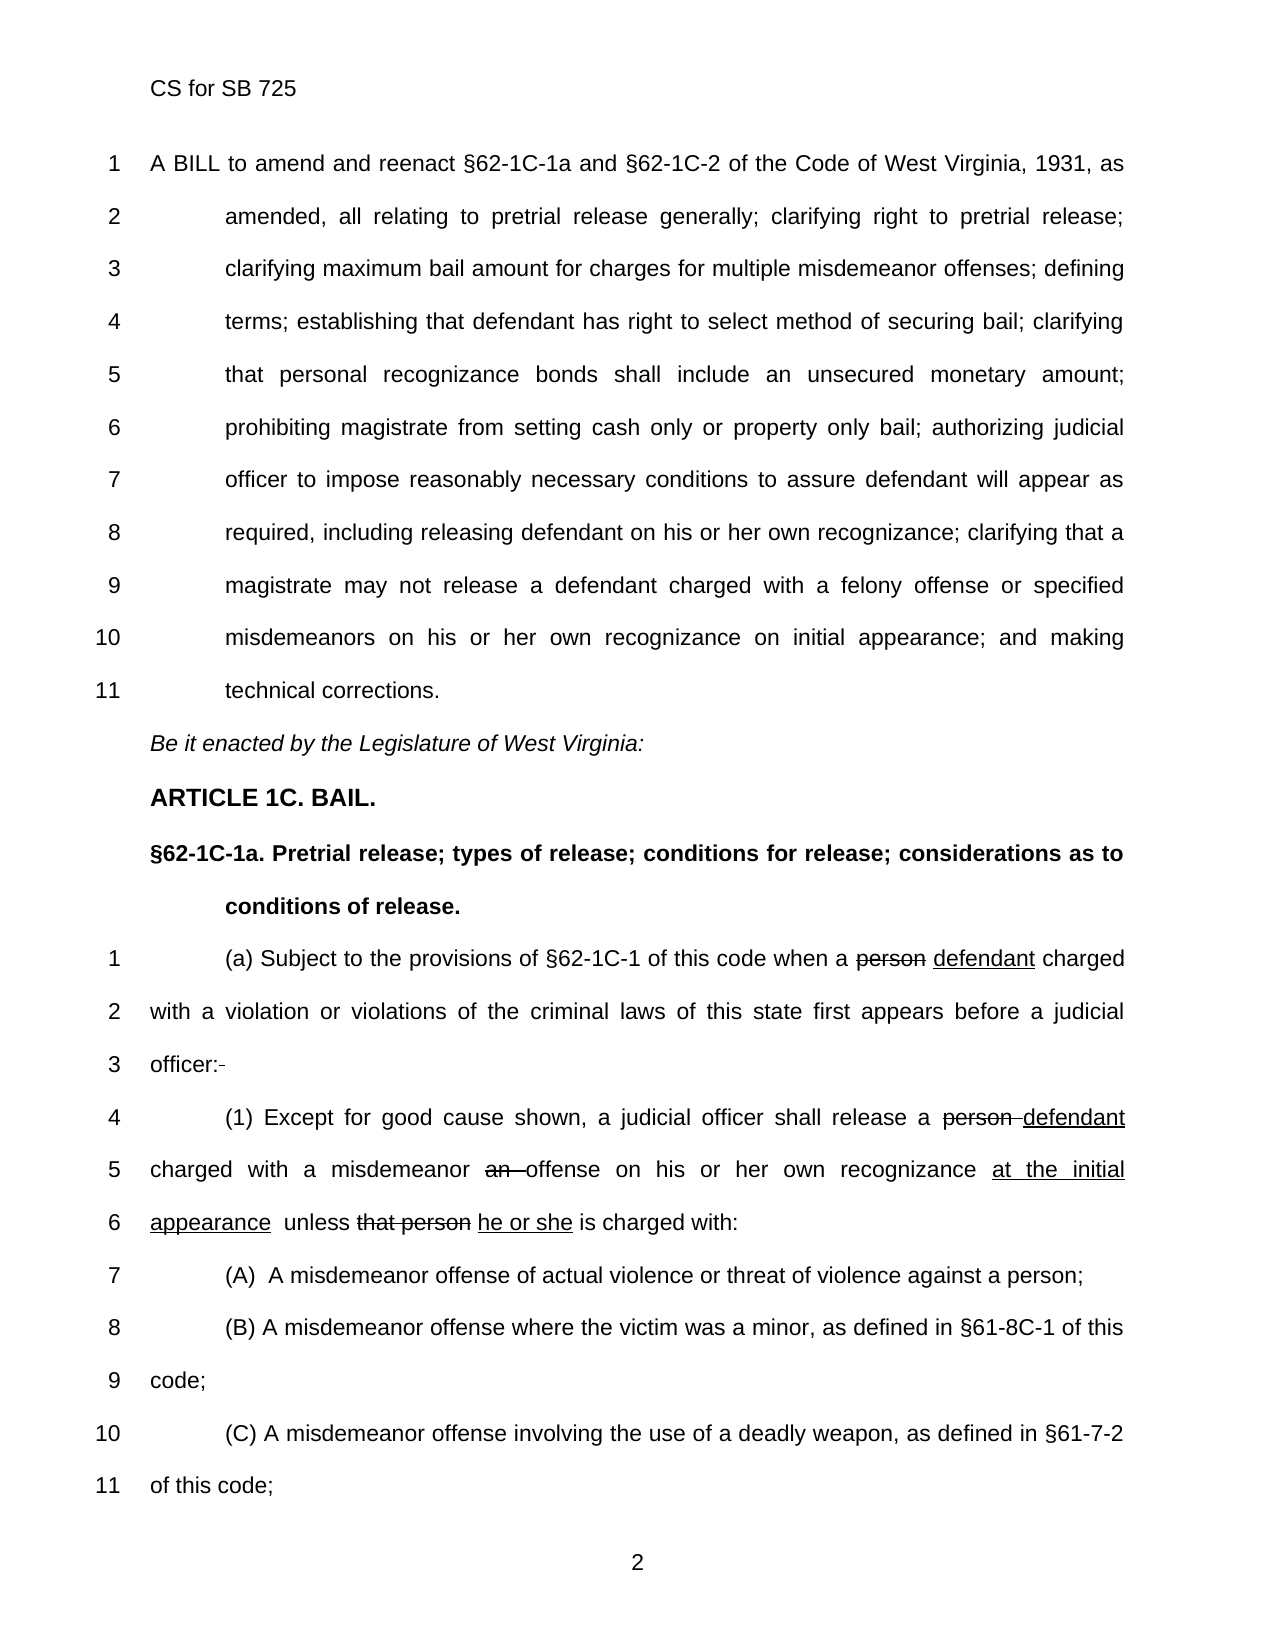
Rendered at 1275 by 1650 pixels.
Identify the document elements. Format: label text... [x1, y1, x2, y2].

text Be it enacted by the Legislature of West Virginia: [150, 730, 1125, 756]
text (1) Except for good cause shown, a judicial officer shall release a person defendant charged with a misdemeanor an offense on his or her own recognizance at the initial appearance unless that person he or she is charged with: [150, 1103, 1125, 1235]
title A BILL to amend and reenact §62-1C-1a and §62-1C-2 of the Code of West Virginia, 1931, as amended, all relating to pretrial release generally; clarifying right to pretrial release; clarifying maximum bail amount for charges for multiple misdemeanor offenses; defining terms; establishing that defendant has right to select method of securing bail; clarifying that personal recognizance bonds shall include an unsecured monetary amount; prohibiting magistrate from setting cash only or property only bail; authorizing judicial officer to impose reasonably necessary conditions to assure defendant will appear as required, including releasing defendant on his or her own recognizance; clarifying that a magistrate may not release a defendant charged with a felony offense or specified misdemeanors on his or her own recognizance on initial appearance; and making technical corrections. [150, 150, 1125, 703]
subtitle §62-1C-1a. Pretrial release; types of release; conditions for release; considerations as to conditions of release. [150, 840, 1125, 919]
text (A) A misdemeanor offense of actual violence or threat of violence against a person; [150, 1262, 1125, 1288]
text (B) A misdemeanor offense where the victim was a minor, as defined in §61-8C-1 of this code; [150, 1314, 1125, 1393]
text (C) A misdemeanor offense involving the use of a deadly weapon, as defined in §61-7-2 of this code; [150, 1420, 1125, 1499]
subtitle ARTICLE 1C. BAIL. [150, 782, 1125, 811]
text (a) Subject to the provisions of §62-1C-1 of this code when a person defendant charged with a violation or violations of the criminal laws of this state first appears before a judicial officer: [150, 945, 1125, 1077]
